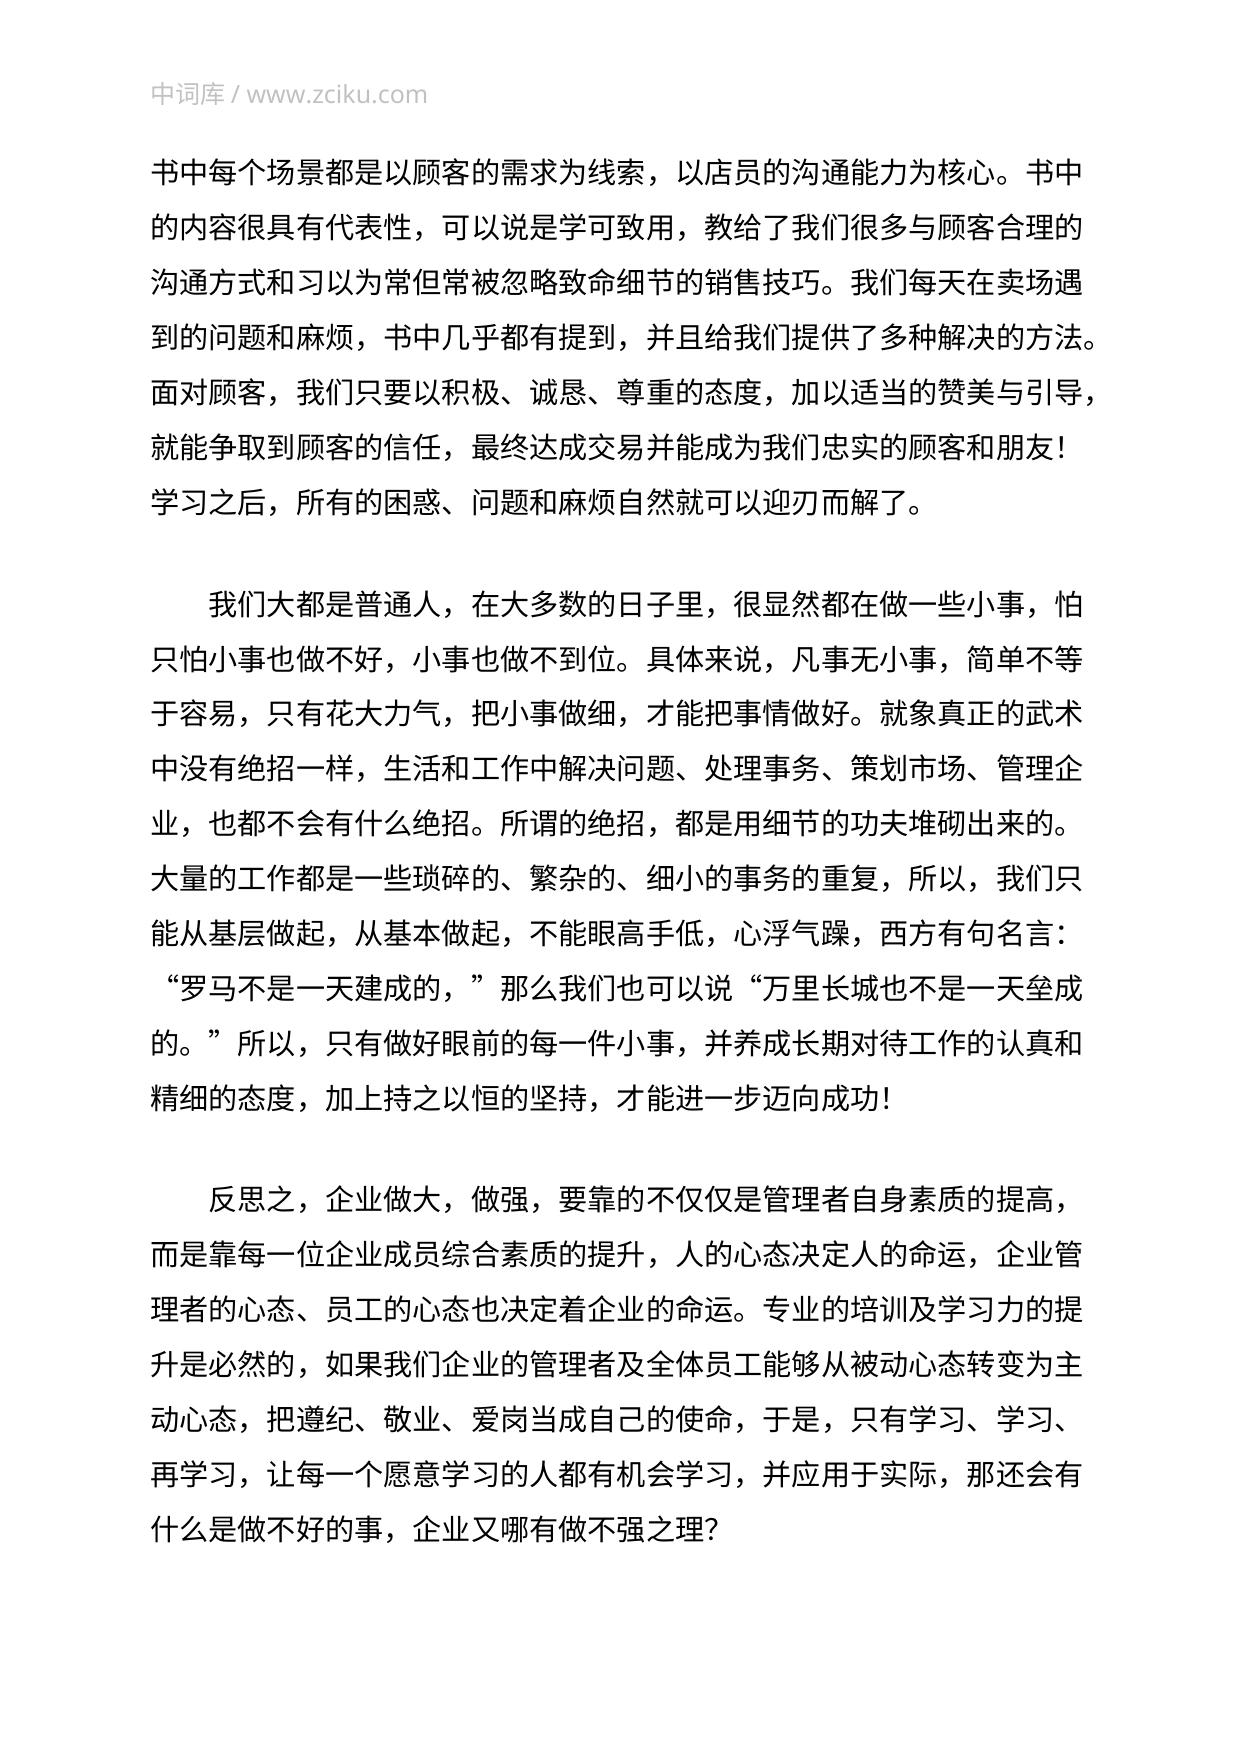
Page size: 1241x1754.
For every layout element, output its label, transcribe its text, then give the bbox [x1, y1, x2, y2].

text 反思之，企业做大，做强，要靠的不仅仅是管理者自身素质的提高，而是靠每一位企业成员综合素质的提升，人的心态决定人的命运，企业管理者的心态、员工的心态也决定着企业的命运。专业的培训及学习力的提升是必然的，如果我们企业的管理者及全体员工能够从被动心态转变为主动心态，把遵纪、敬业、爱岗当成自己的使命，于是，只有学习、学习、再学习，让每一个愿意学习的人都有机会学习，并应用于实际，那还会有什么是做不好的事，企业又哪有做不强之理？ [150, 1177, 1090, 1549]
text 我们大都是普通人，在大多数的日子里，很显然都在做一些小事，怕只怕小事也做不好，小事也做不到位。具体来说，凡事无小事，简单不等于容易，只有花大力气，把小事做细，才能把事情做好。就象真正的武术中没有绝招一样，生活和工作中解决问题、处理事务、策划市场、管理企业，也都不会有什么绝招。所谓的绝招，都是用细节的功夫堆砌出来的。大量的工作都是一些琐碎的、繁杂的、细小的事务的重复，所以，我们只能从基层做起，从基本做起，不能眼高手低，心浮气躁，西方有句名言：“罗马不是一天建成的，”那么我们也可以说“万里长城也不是一天垒成的。”所以，只有做好眼前的每一件小事，并养成长期对待工作的认真和精细的态度，加上持之以恒的坚持，才能进一步迈向成功！ [150, 581, 1090, 1117]
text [150, 150, 1090, 522]
